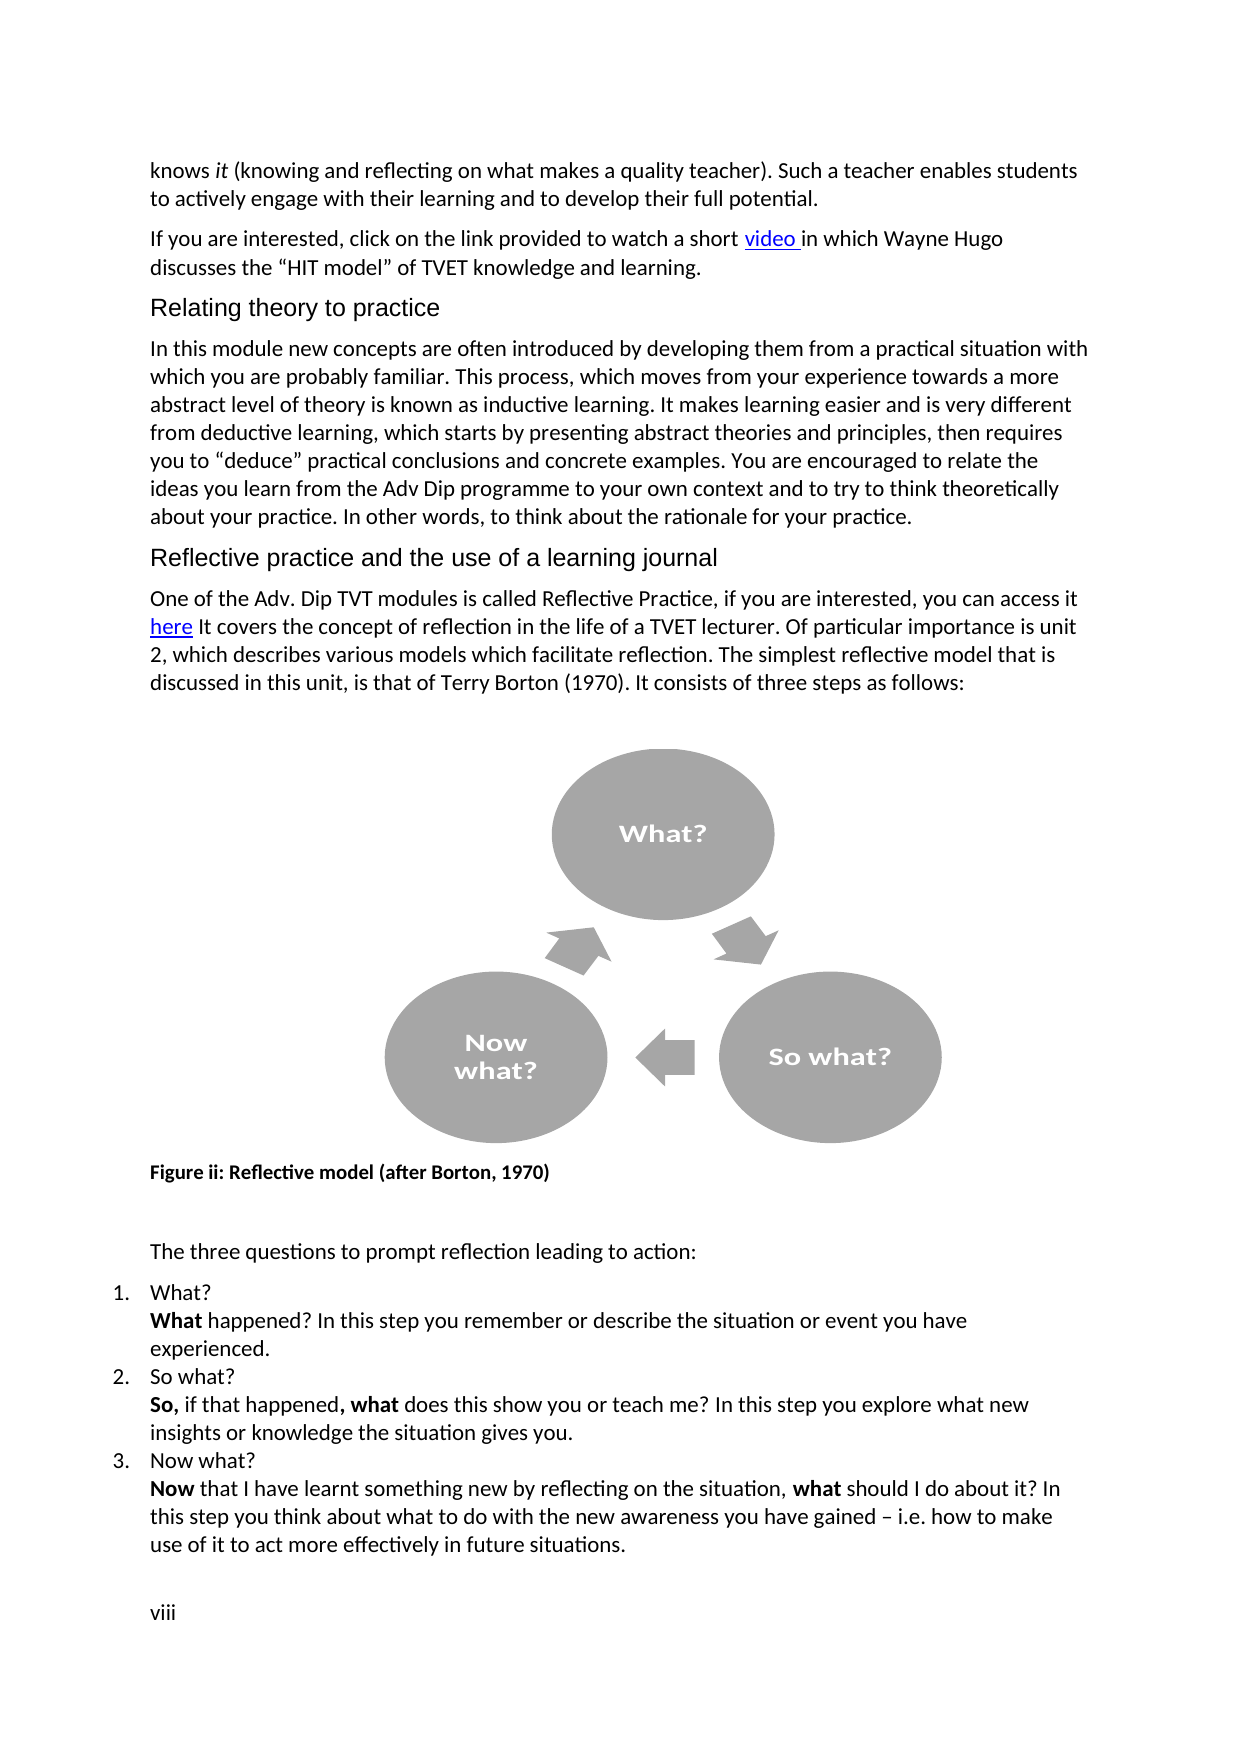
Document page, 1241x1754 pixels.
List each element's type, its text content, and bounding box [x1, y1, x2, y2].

list So what? [112, 1362, 1090, 1390]
text What happened? In this step you remember or describe the situation or event you have experienced. [150, 1306, 1090, 1362]
text Figure ii: Reflective model (after Borton, 1970) [150, 1159, 1090, 1184]
list What? [112, 1278, 1090, 1306]
subtitle Reflective practice and the use of a learning journal [150, 543, 1090, 572]
text If you are interested, click on the link provided to watch a short video in which Wayne Hugo discusses the “HIT model” of TVET knowledge and learning. [150, 224, 1090, 281]
text One of the Adv. Dip TVT modules is called Reflective Practice, if you are interested, you can access it here It covers the concept of reflection in the life of a TVET lecturer. Of particular importance is unit 2, which describes various models which facilitate reflection. The simplest reflective model that is discussed in this unit, is that of Terry Borton (1970). It consists of three steps as follows: [150, 584, 1090, 696]
text So, if that happened, what does this show you or teach me? In this step you explore what new insights or knowledge the situation gives you. [150, 1390, 1090, 1446]
text Now that I have learnt something new by reflecting on the situation, what should I do about it? In this step you think about what to do with the new awareness you have gained – i.e. how to make use of it to act more effectively in future situations. [150, 1474, 1090, 1558]
text In this module new concepts are often introduced by developing them from a practical situation with which you are probably familiar. This process, which moves from your experience towards a more abstract level of theory is known as inductive learning. It makes learning easier and is very different from deductive learning, which starts by presenting abstract theories and principles, then requires you to “deduce” practical conclusions and concrete examples. You are encouraged to relate the ideas you learn from the Adv Dip programme to your own context and to try to think theoretically about your practice. In other words, to think about the rationale for your practice. [150, 334, 1090, 531]
list Now what? [112, 1446, 1090, 1474]
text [150, 156, 1090, 212]
subtitle Relating theory to practice [150, 293, 1090, 322]
text The three questions to prompt reflection leading to action: [150, 1237, 1090, 1265]
